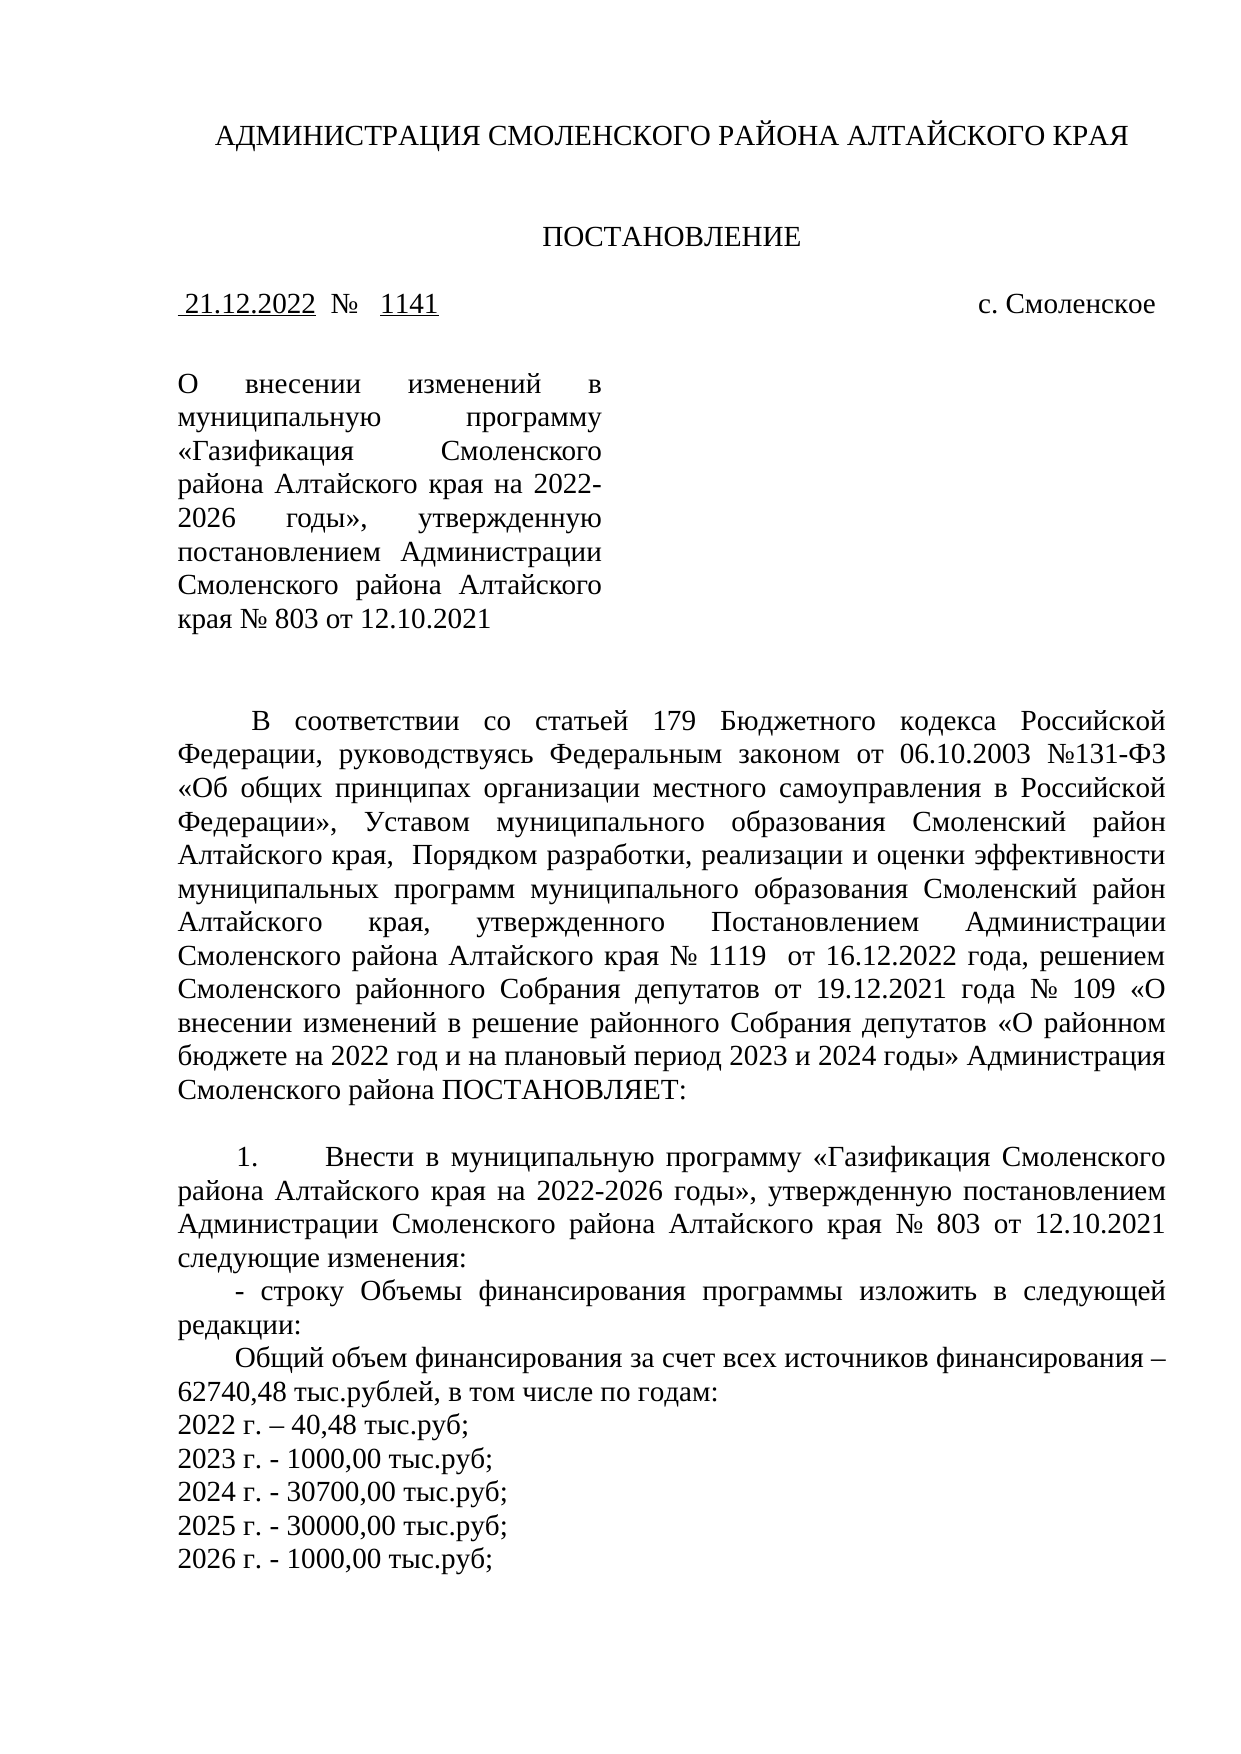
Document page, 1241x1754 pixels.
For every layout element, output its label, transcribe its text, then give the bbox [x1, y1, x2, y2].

text 21.12.2022 № 1141 с. Смоленское [177, 286, 1167, 319]
text ПОСТАНОВЛЕНИЕ [177, 219, 1167, 252]
list Внести в муниципальную программу «Газификация Смоленского района Алтайского края на 2022-2026 годы», утвержденную постановлением Администрации Смоленского района Алтайского края № 803 от 12.10.2021 следующие изменения: [177, 1139, 1167, 1273]
text АДМИНИСТРАЦИЯ СМОЛЕНСКОГО РАЙОНА АЛТАЙСКОГО КРАЯ [177, 118, 1167, 152]
text - строку Объемы финансирования программы изложить в следующей редакции: [177, 1273, 1167, 1340]
text 2023 г. - 1000,00 тыс.руб; [177, 1441, 1167, 1474]
text В соответствии со статьей 179 Бюджетного кодекса Российской Федерации, руководствуясь Федеральным законом от 06.10.2003 №131-ФЗ «Об общих принципах организации местного самоуправления в Российской Федерации», Уставом муниципального образования Смоленский район Алтайского края, Порядком разработки, реализации и оценки эффективности муниципальных программ муниципального образования Смоленский район Алтайского края, утвержденного Постановлением Администрации Смоленского района Алтайского края № 1119 от 16.12.2022 года, решением Смоленского районного Собрания депутатов от 19.12.2021 года № 109 «О внесении изменений в решение районного Собрания депутатов «О районном бюджете на 2022 год и на плановый период 2023 и 2024 годы» Администрация Смоленского района ПОСТАНОВЛЯЕТ: [177, 703, 1167, 1106]
text Общий объем финансирования за счет всех источников финансирования – 62740,48 тыс.рублей, в том числе по годам: [177, 1340, 1167, 1407]
text 2026 г. - 1000,00 тыс.руб; [177, 1542, 1167, 1575]
text 2025 г. - 30000,00 тыс.руб; [177, 1508, 1167, 1542]
subtitle О внесении изменений в муниципальную программу «Газификация Смоленского района Алтайского края на 2022-2026 годы», утвержденную постановлением Администрации Смоленского района Алтайского края № 803 от 12.10.2021 [177, 366, 602, 634]
text 2022 г. – 40,48 тыс.руб; [177, 1407, 1167, 1441]
text 2024 г. - 30700,00 тыс.руб; [177, 1474, 1167, 1508]
